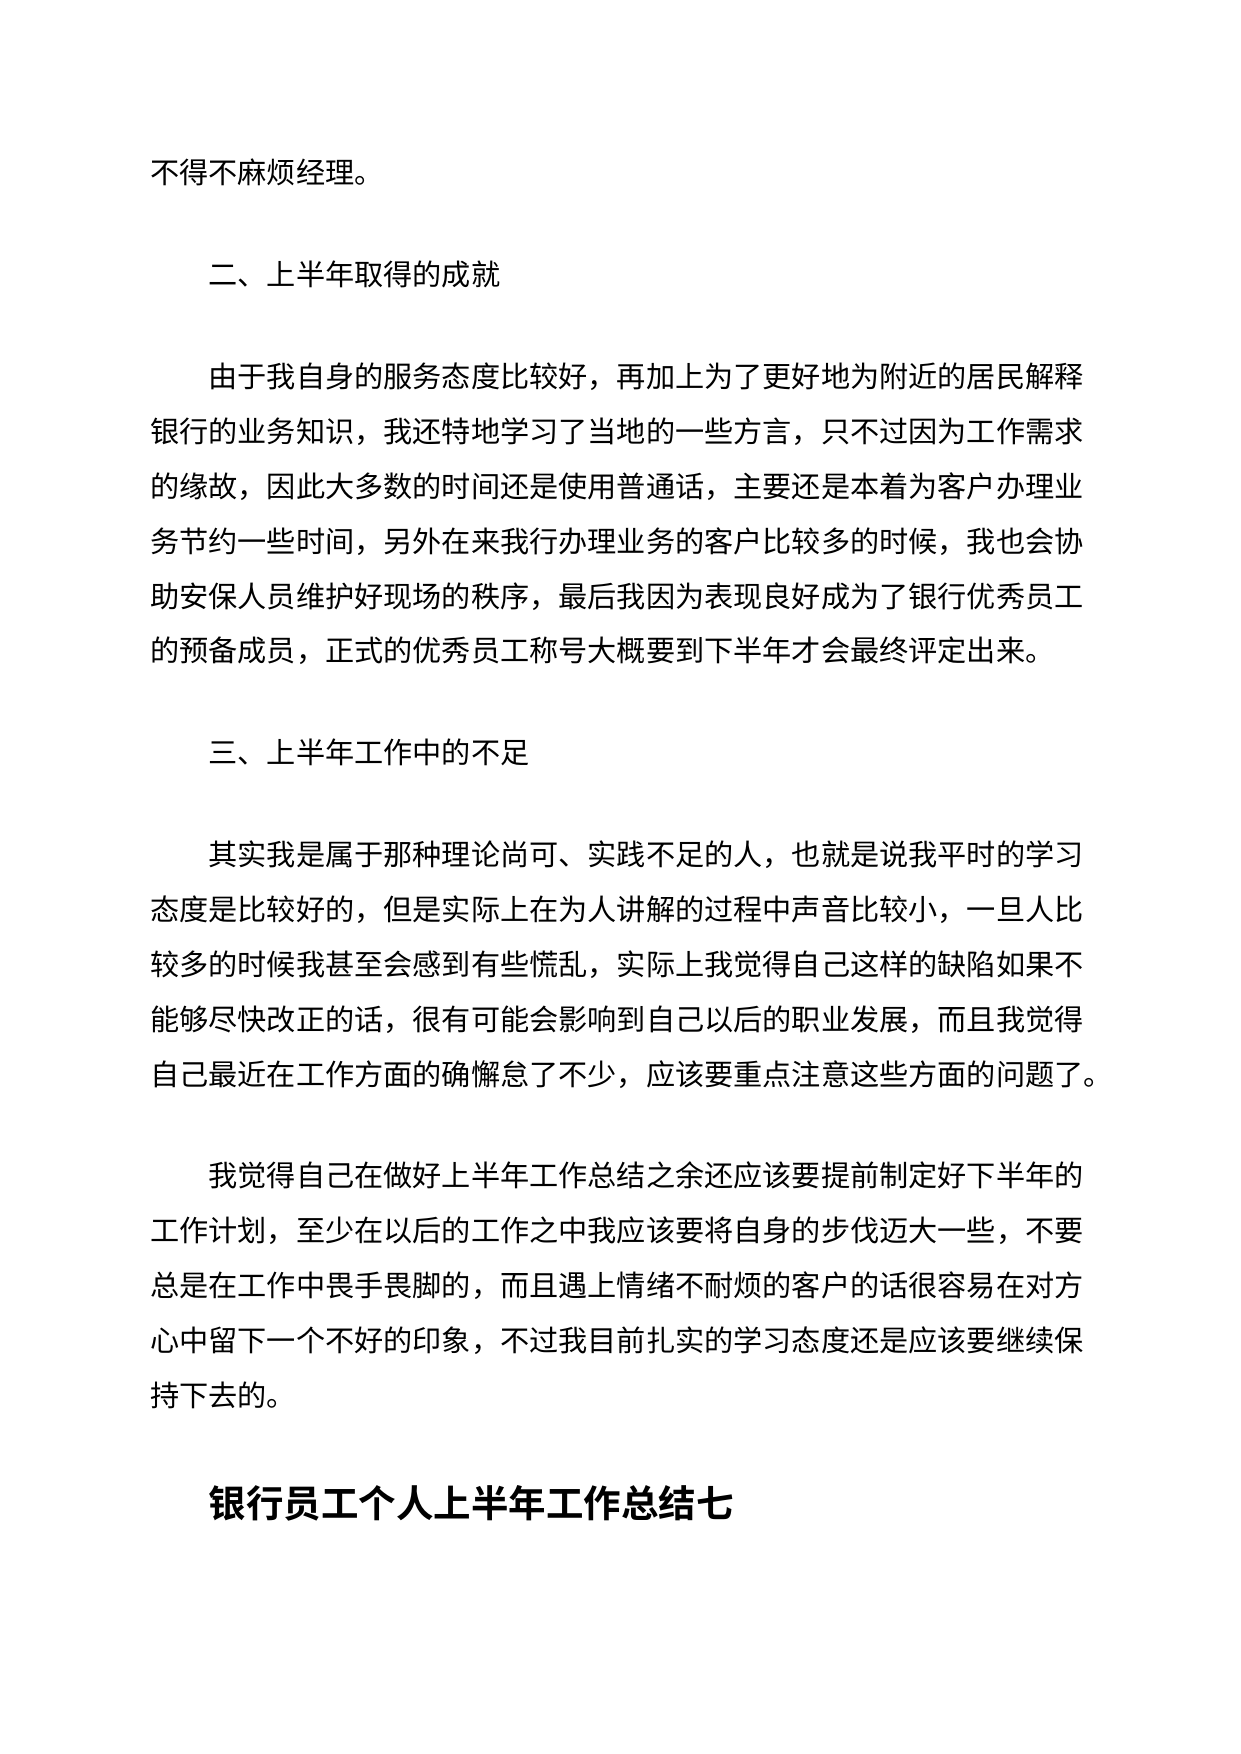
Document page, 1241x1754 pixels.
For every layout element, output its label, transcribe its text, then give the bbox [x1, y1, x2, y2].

text 三、上半年工作中的不足 [150, 730, 1090, 772]
text 我觉得自己在做好上半年工作总结之余还应该要提前制定好下半年的工作计划，至少在以后的工作之中我应该要将自身的步伐迈大一些，不要总是在工作中畏手畏脚的，而且遇上情绪不耐烦的客户的话很容易在对方心中留下一个不好的印象，不过我目前扎实的学习态度还是应该要继续保持下去的。 [150, 1153, 1090, 1415]
text 其实我是属于那种理论尚可、实践不足的人，也就是说我平时的学习态度是比较好的，但是实际上在为人讲解的过程中声音比较小，一旦人比较多的时候我甚至会感到有些慌乱，实际上我觉得自己这样的缺陷如果不能够尽快改正的话，很有可能会影响到自己以后的职业发展，而且我觉得自己最近在工作方面的确懈怠了不少，应该要重点注意这些方面的问题了。 [150, 832, 1090, 1093]
text 由于我自身的服务态度比较好，再加上为了更好地为附近的居民解释银行的业务知识，我还特地学习了当地的一些方言，只不过因为工作需求的缘故，因此大多数的时间还是使用普通话，主要还是本着为客户办理业务节约一些时间，另外在来我行办理业务的客户比较多的时候，我也会协助安保人员维护好现场的秩序，最后我因为表现良好成为了银行优秀员工的预备成员，正式的优秀员工称号大概要到下半年才会最终评定出来。 [150, 353, 1090, 670]
text 二、上半年取得的成就 [150, 252, 1090, 294]
text 银行员工个人上半年工作总结七 [150, 1474, 1090, 1528]
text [150, 150, 1090, 192]
